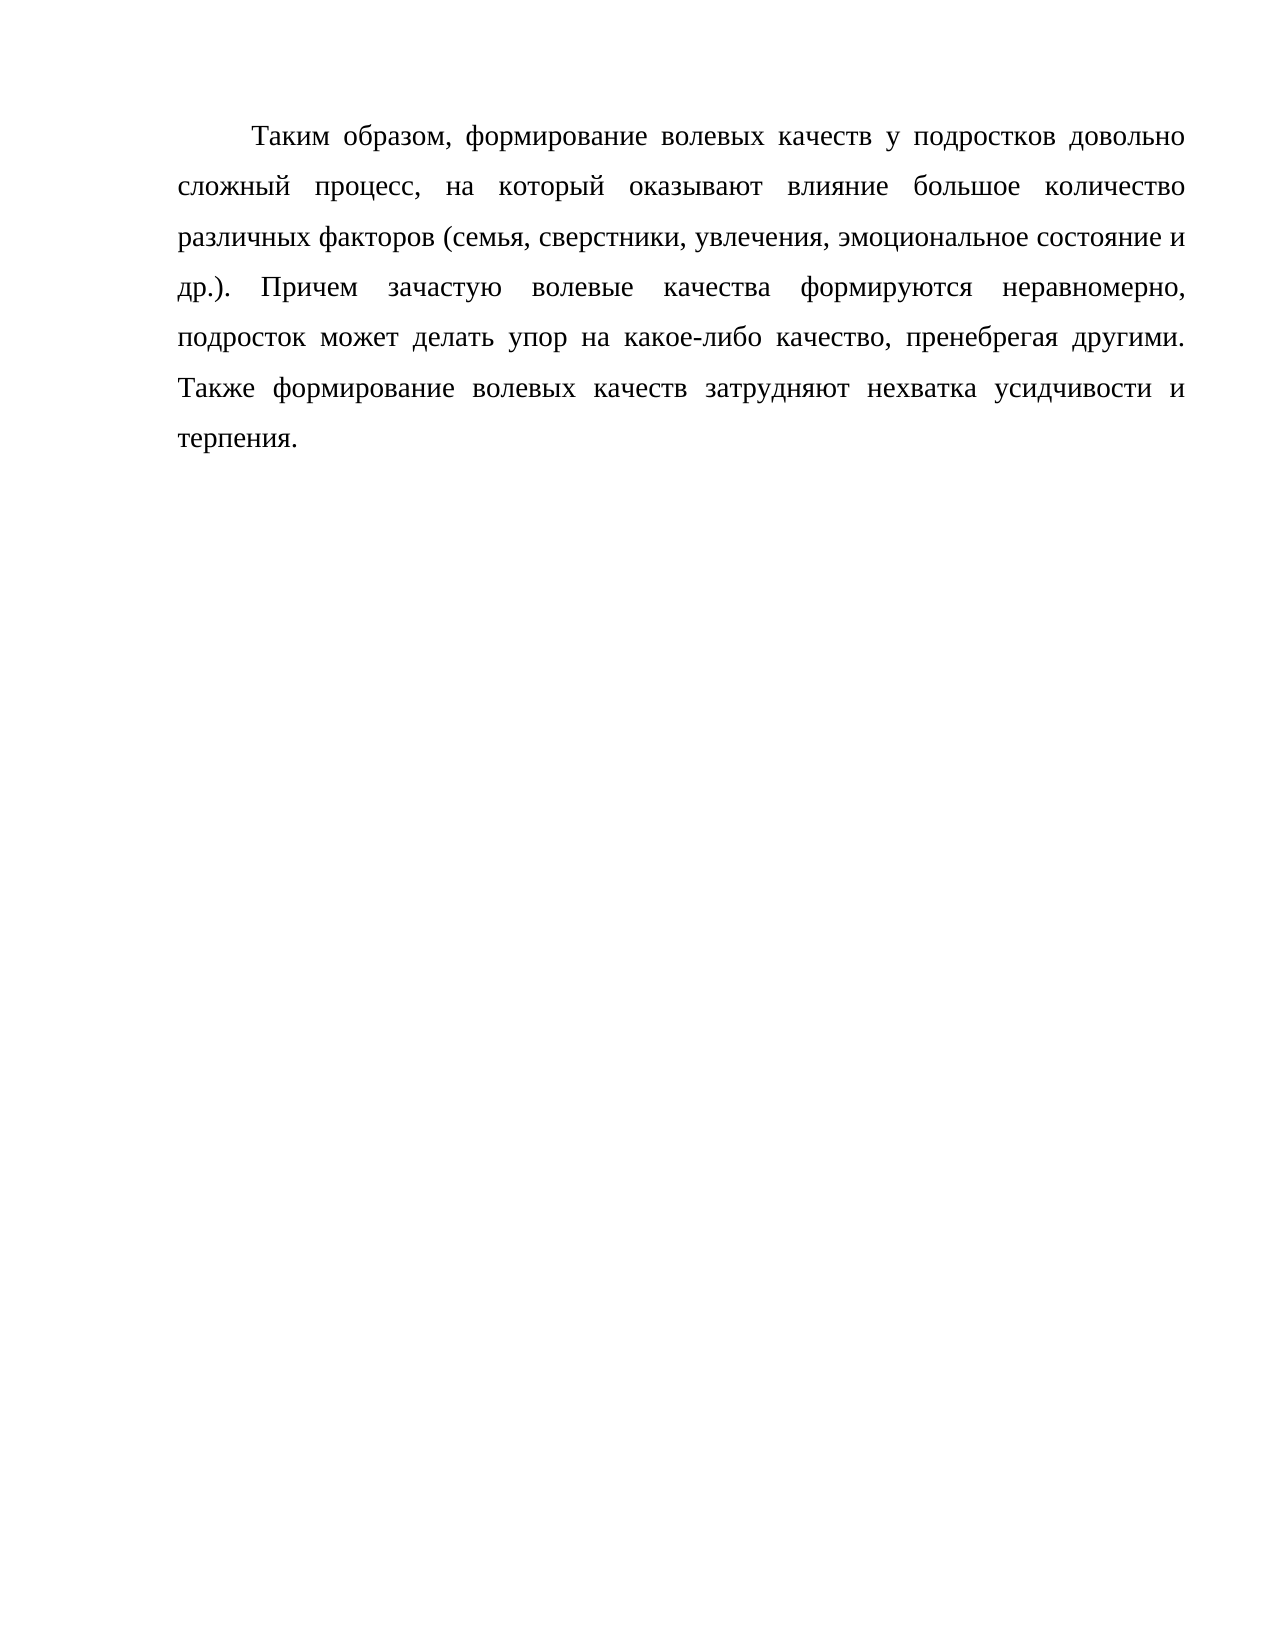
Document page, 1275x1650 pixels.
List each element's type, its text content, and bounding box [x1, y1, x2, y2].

text Таким образом, формирование волевых качеств у подростков довольно сложный процесс, на который оказывают влияние большое количество различных факторов (семья, сверстники, увлечения, эмоциональное состояние и др.). Причем зачастую волевые качества формируются неравномерно, подросток может делать упор на какое-либо качество, пренебрегая другими. Также формирование волевых качеств затрудняют нехватка усидчивости и терпения. [177, 118, 1186, 453]
